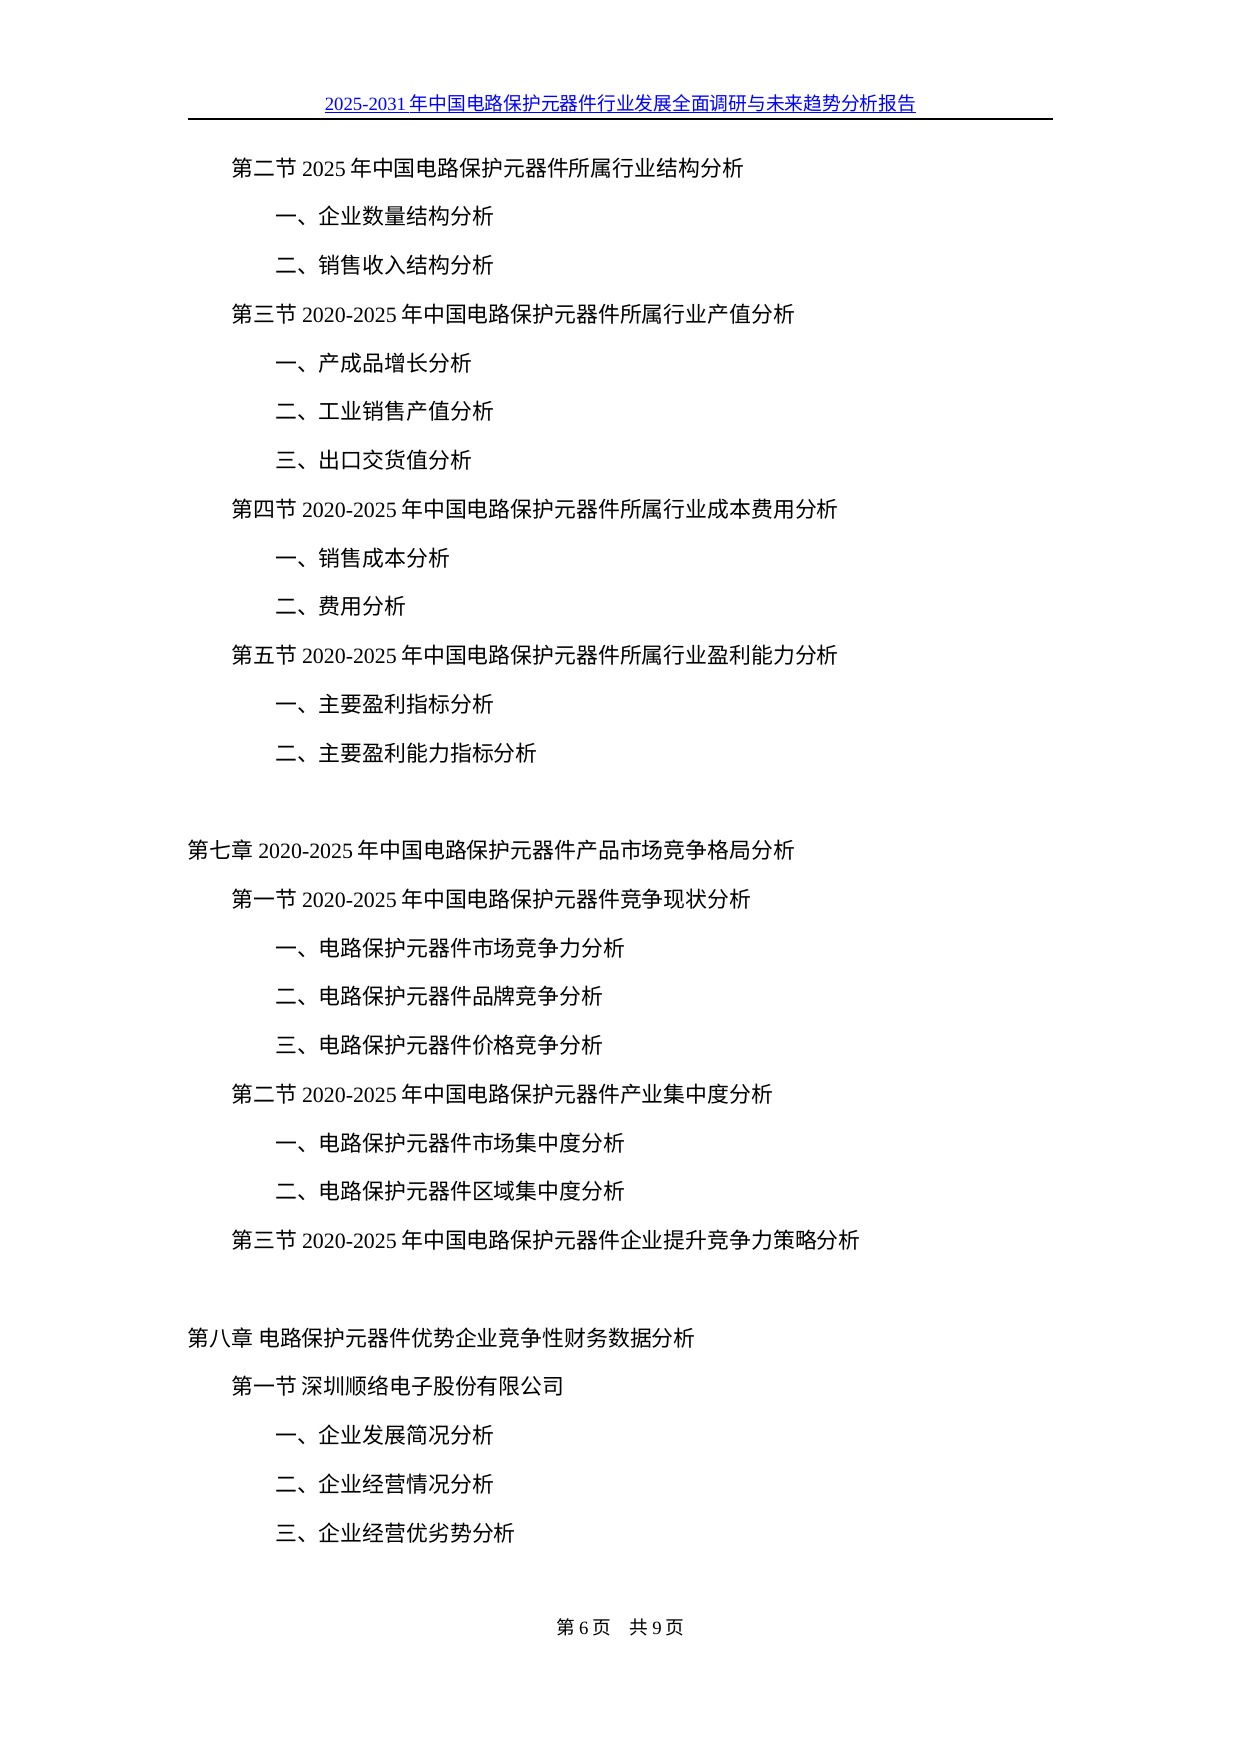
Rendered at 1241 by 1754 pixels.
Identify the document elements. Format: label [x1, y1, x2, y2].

text [187, 150, 1053, 1548]
